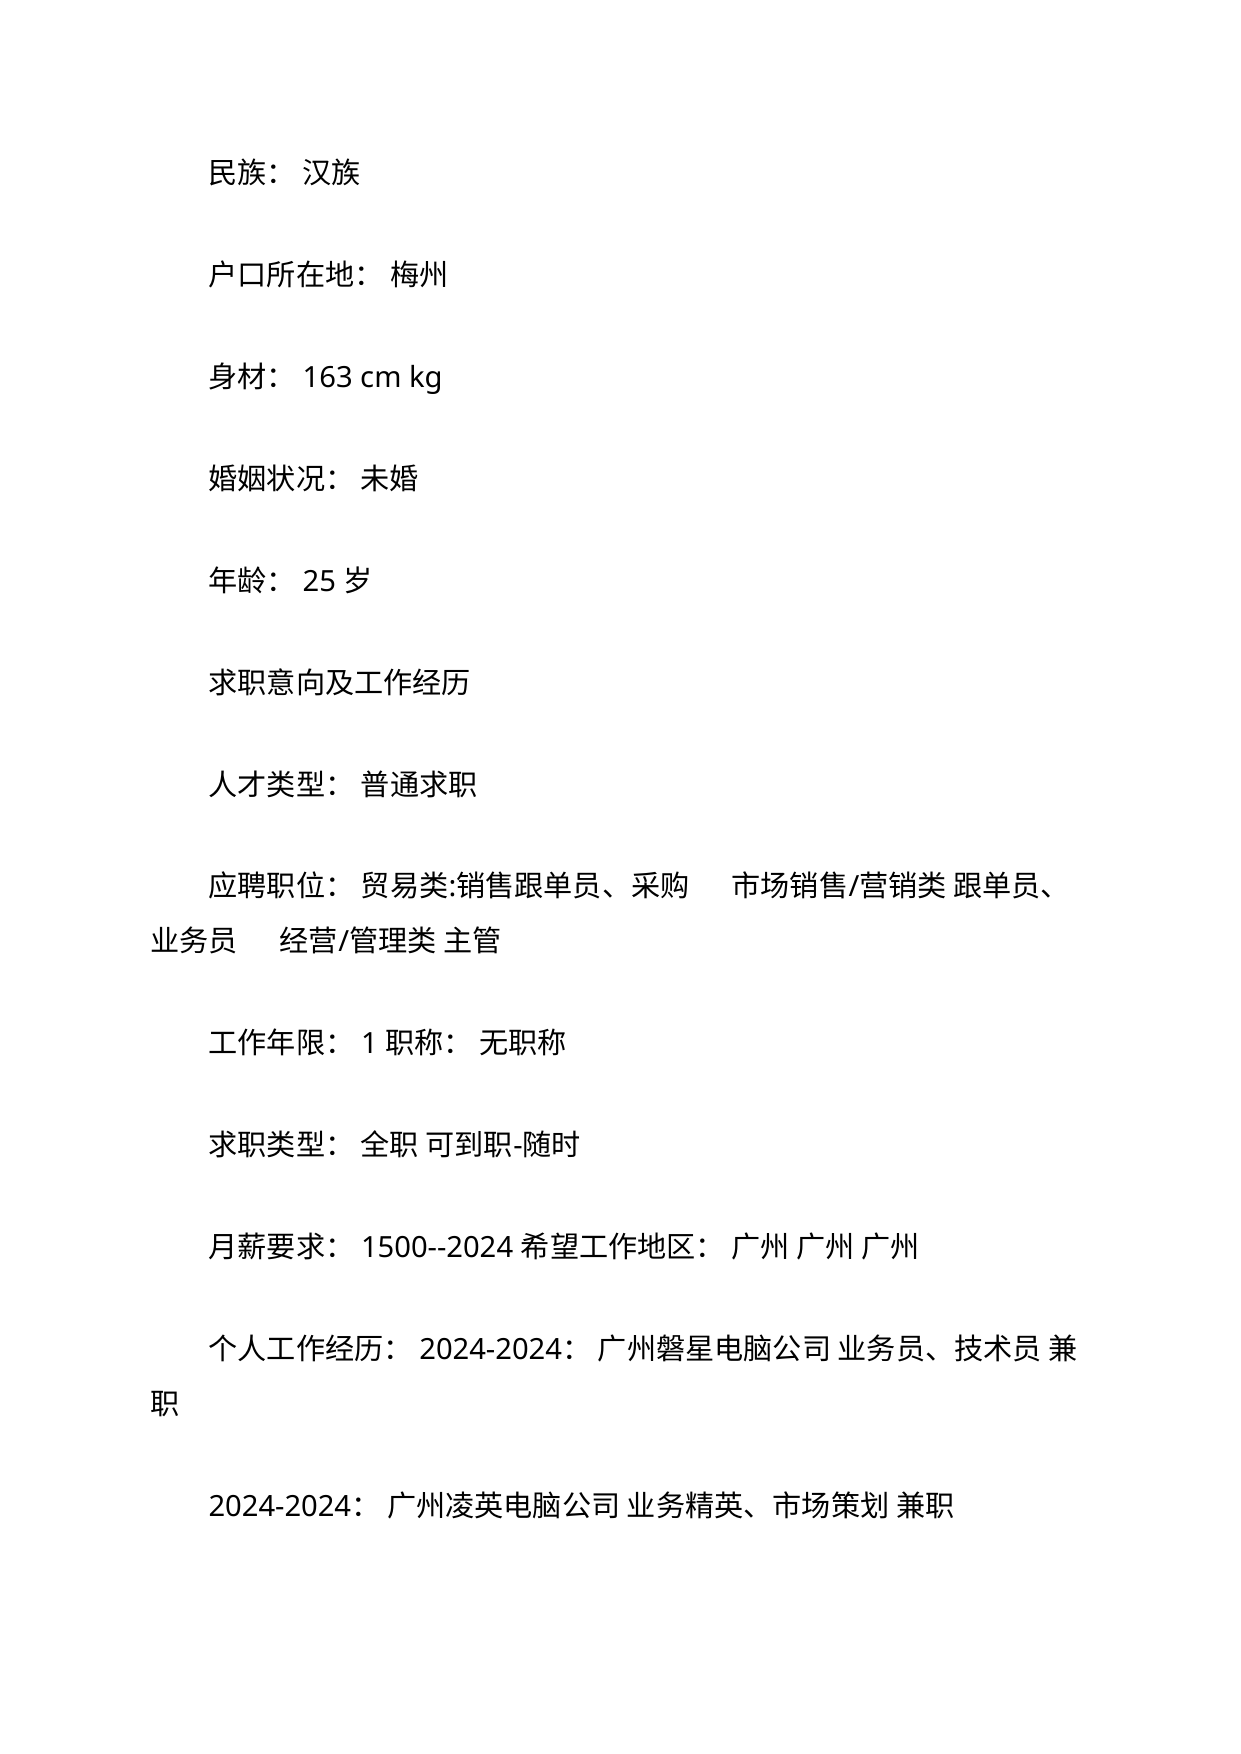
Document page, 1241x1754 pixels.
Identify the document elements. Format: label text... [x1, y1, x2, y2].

text 婚姻状况： 未婚 [150, 456, 1090, 498]
text 2024-2024： 广州凌英电脑公司 业务精英、市场策划 兼职 [150, 1482, 1090, 1525]
text 个人工作经历： 2024-2024： 广州磐星电脑公司 业务员、技术员 兼职 [150, 1326, 1090, 1423]
text 身材： 163 cm kg [150, 353, 1090, 396]
text 应聘职位： 贸易类:销售跟单员、采购 市场销售/营销类 跟单员、业务员 经营/管理类 主管 [150, 863, 1090, 960]
text 户口所在地： 梅州 [150, 252, 1090, 294]
text 求职类型： 全职 可到职-随时 [150, 1122, 1090, 1164]
text 年龄： 25 岁 [150, 557, 1090, 600]
text 月薪要求： 1500--2024 希望工作地区： 广州 广州 广州 [150, 1224, 1090, 1266]
text 工作年限： 1 职称： 无职称 [150, 1020, 1090, 1062]
text 人才类型： 普通求职 [150, 761, 1090, 803]
text 民族： 汉族 [150, 150, 1090, 192]
text 求职意向及工作经历 [150, 659, 1090, 702]
